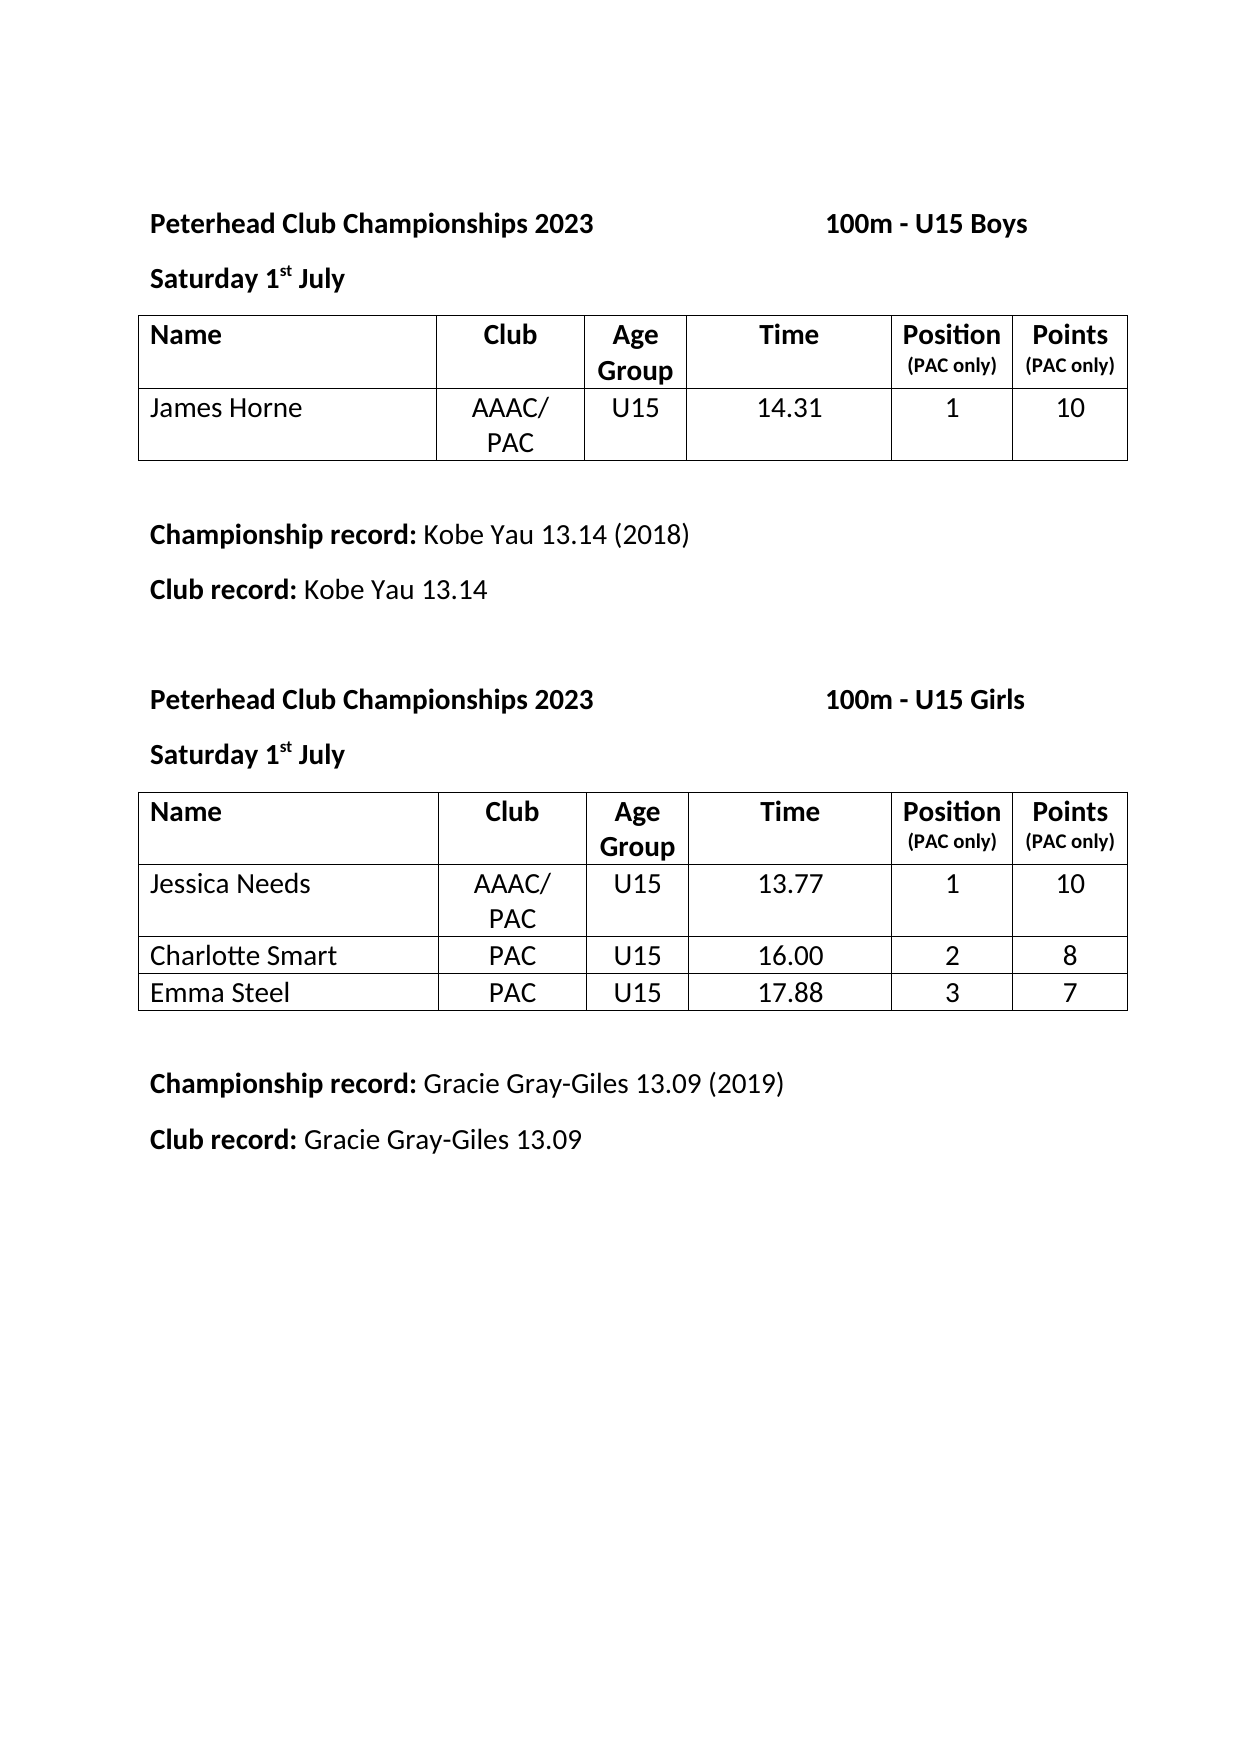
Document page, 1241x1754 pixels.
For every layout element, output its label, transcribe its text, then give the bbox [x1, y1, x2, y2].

table_cell U15 [587, 974, 688, 1009]
table_cell PAC [439, 937, 586, 973]
text Championship record: Kobe Yau 13.14 (2018) [150, 516, 1090, 552]
table_cell 2 [892, 937, 1012, 973]
table_cell 1 [892, 389, 1012, 460]
table_header Club [437, 316, 584, 388]
text Championship record: Gracie Gray-Giles 13.09 (2019) [150, 1066, 1090, 1101]
table_cell U15 [587, 937, 688, 973]
table_cell 10 [1013, 865, 1127, 936]
table_cell Charlotte Smart [139, 937, 438, 973]
table_cell AAAC/PAC [439, 865, 586, 936]
table_cell U15 [585, 389, 686, 460]
table_cell 10 [1013, 389, 1127, 460]
table_cell 8 [1013, 937, 1127, 973]
text Saturday 1st July [150, 736, 1090, 772]
table_header Club [439, 793, 586, 864]
table_header Time [687, 316, 891, 388]
table_cell 14.31 [687, 389, 891, 460]
table_header Points (PAC only) [1013, 793, 1127, 864]
table_cell 16.00 [689, 937, 891, 973]
table_cell 7 [1013, 974, 1127, 1009]
table_header Time [689, 793, 891, 864]
table_cell 17.88 [689, 974, 891, 1009]
table_header Age Group [587, 793, 688, 864]
table_cell Jessica Needs [139, 865, 438, 936]
text Club record: Gracie Gray-Giles 13.09 [150, 1121, 1090, 1156]
table_cell AAAC/PAC [437, 389, 584, 460]
text Club record: Kobe Yau 13.14 [150, 571, 1090, 607]
table_cell 3 [892, 974, 1012, 1009]
table_header Position (PAC only) [892, 793, 1012, 864]
text Peterhead Club Championships 2023 100m - U15 Girls [150, 681, 1090, 717]
table_cell PAC [439, 974, 586, 1009]
table_cell Emma Steel [139, 974, 438, 1009]
table_cell 13.77 [689, 865, 891, 936]
table_cell U15 [587, 865, 688, 936]
table_header Name [139, 316, 436, 388]
table_header Position (PAC only) [892, 316, 1012, 388]
text Saturday 1st July [150, 260, 1090, 296]
table_header Age Group [585, 316, 686, 388]
table_header Name [139, 793, 438, 864]
table_header Points (PAC only) [1013, 316, 1127, 388]
text Peterhead Club Championships 2023 100m - U15 Boys [150, 205, 1090, 241]
table_cell 1 [892, 865, 1012, 936]
table_cell James Horne [139, 389, 436, 460]
